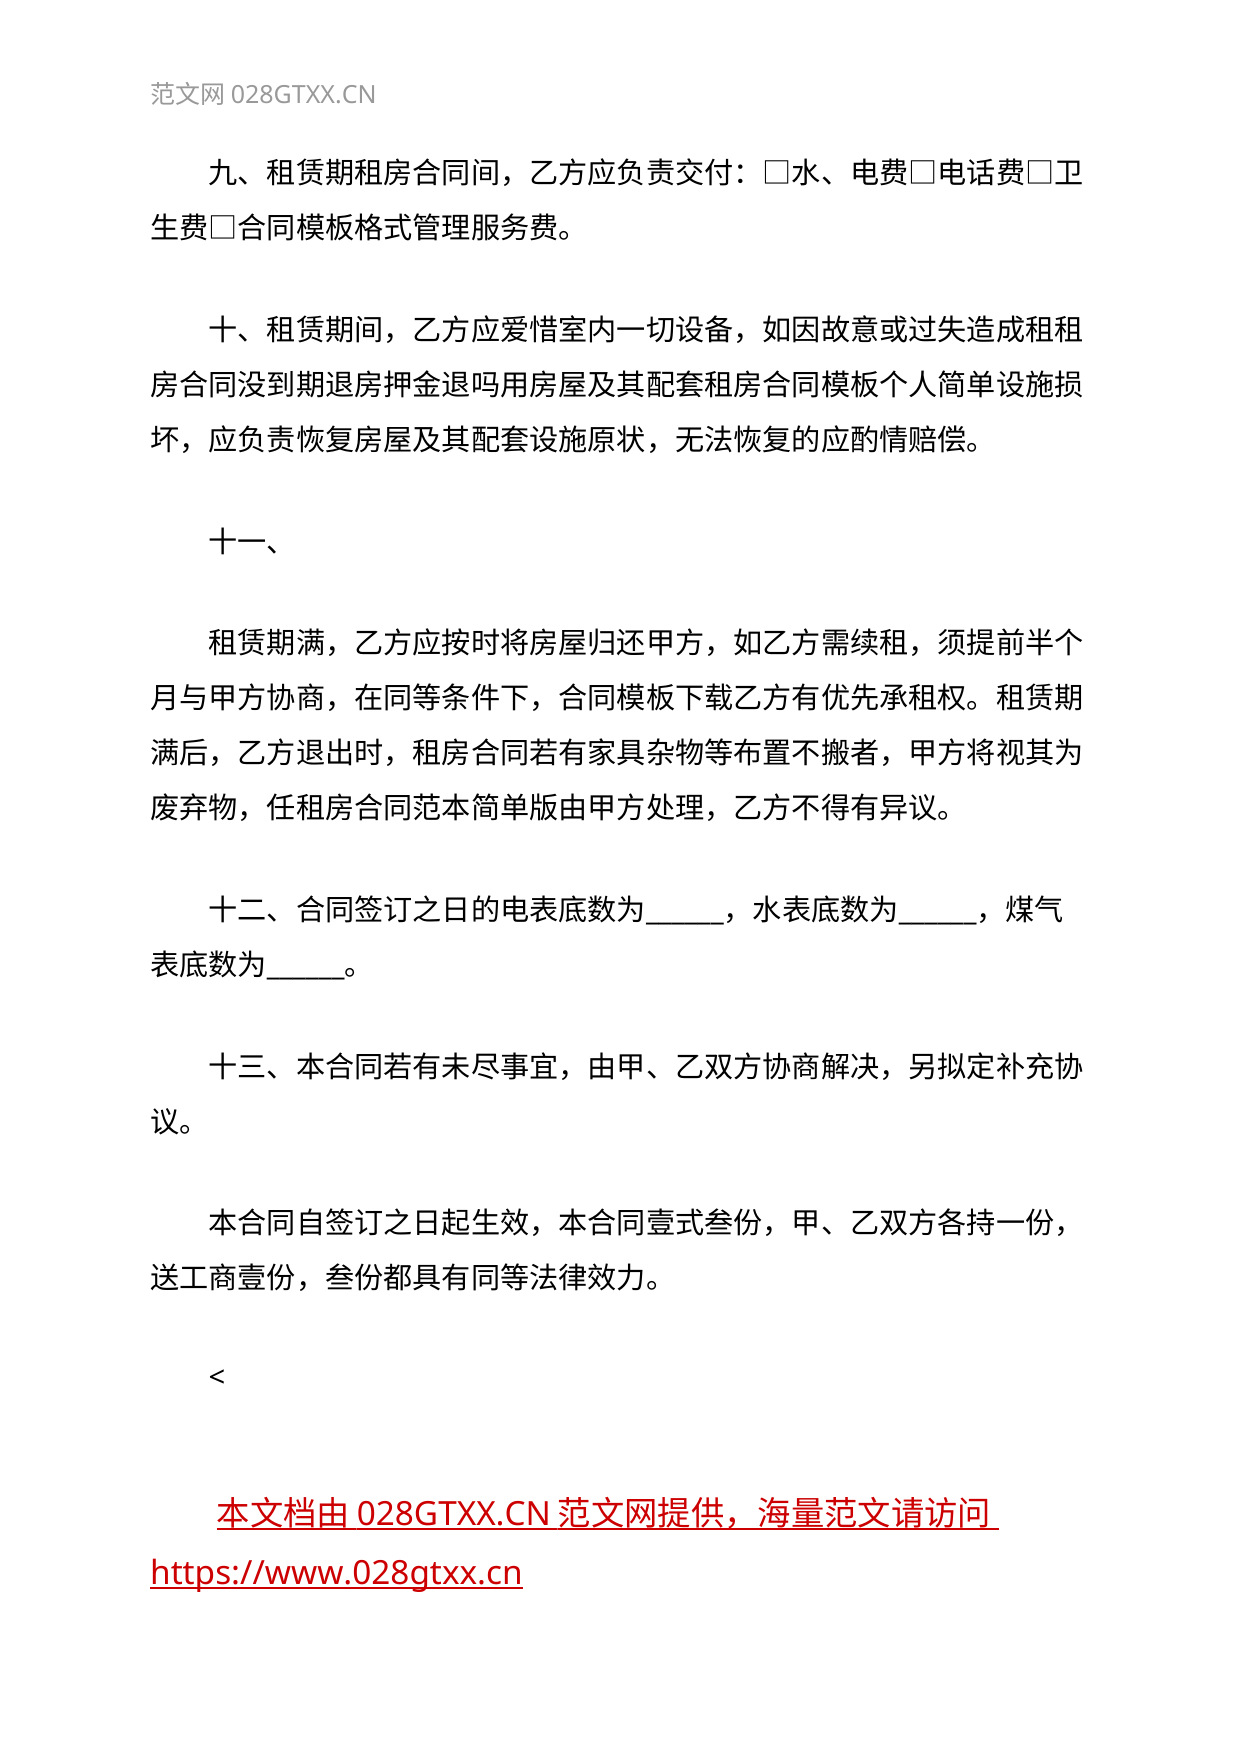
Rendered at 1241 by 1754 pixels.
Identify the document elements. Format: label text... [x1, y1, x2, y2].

text 十、租赁期间，乙方应爱惜室内一切设备，如因故意或过失造成租租房合同没到期退房押金退吗用房屋及其配套租房合同模板个人简单设施损坏，应负责恢复房屋及其配套设施原状，无法恢复的应酌情赔偿。 [150, 307, 1090, 459]
text 十二、合同签订之日的电表底数为______，水表底数为______，煤气表底数为______。 [150, 886, 1090, 984]
text 九、租赁期租房合同间，乙方应负责交付：□水、电费□电话费□卫生费□合同模板格式管理服务费。 [150, 150, 1090, 247]
text 十三、本合同若有未尽事宜，由甲、乙双方协商解决，另拟定补充协议。 [150, 1043, 1090, 1141]
text < [150, 1357, 1090, 1396]
text 十一、 [150, 518, 1090, 561]
text 本文档由028GTXX.CN范文网提供，海量范文请访问 https://www.028gtxx.cn [150, 1486, 1090, 1594]
text 本合同自签订之日起生效，本合同壹式叁份，甲、乙双方各持一份，送工商壹份，叁份都具有同等法律效力。 [150, 1200, 1090, 1297]
text 租赁期满，乙方应按时将房屋归还甲方，如乙方需续租，须提前半个月与甲方协商，在同等条件下，合同模板下载乙方有优先承租权。租赁期满后，乙方退出时，租房合同若有家具杂物等布置不搬者，甲方将视其为废弃物，任租房合同范本简单版由甲方处理，乙方不得有异议。 [150, 620, 1090, 827]
